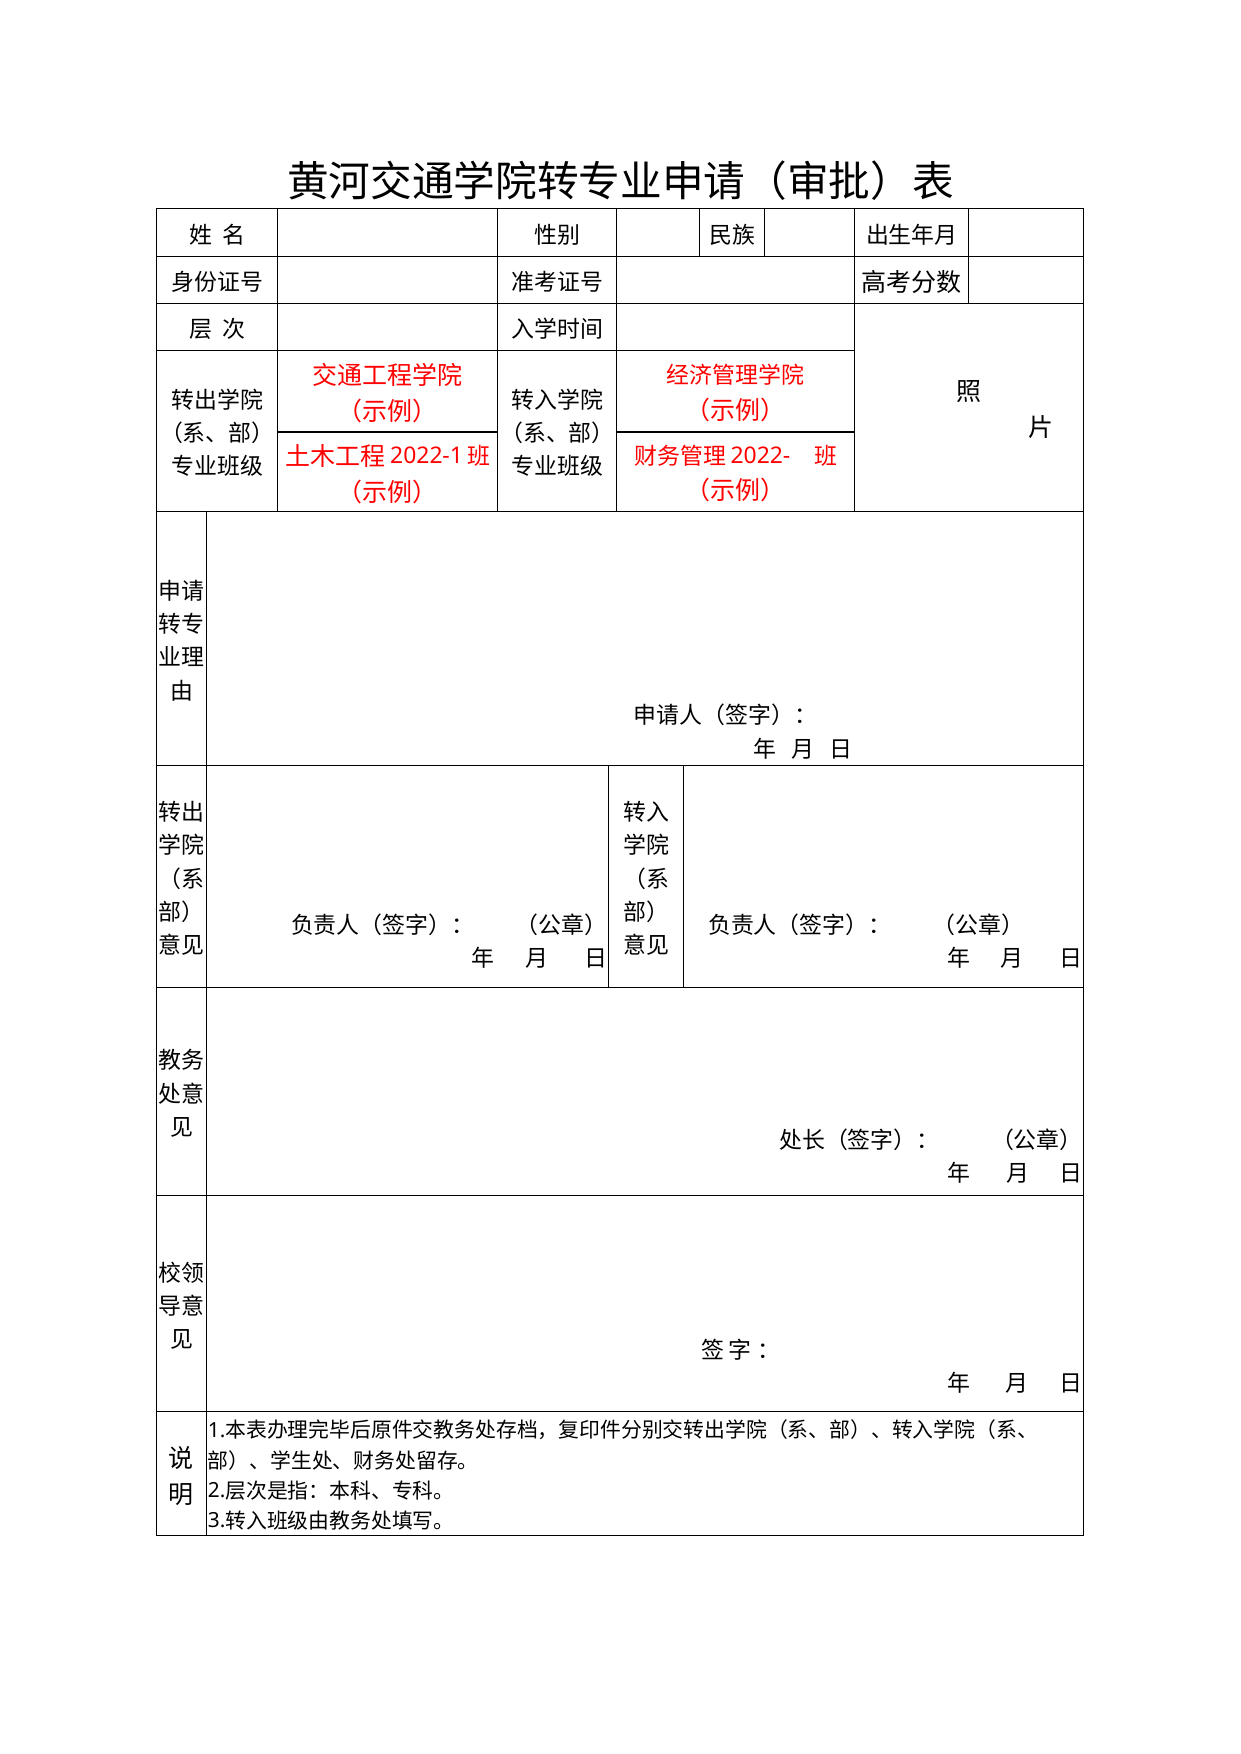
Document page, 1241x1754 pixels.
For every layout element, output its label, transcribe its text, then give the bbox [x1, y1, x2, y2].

table_cell [617, 304, 854, 349]
table_cell 负责人（签字）： （公章） 年 月 日 [684, 766, 1083, 987]
table_cell 财务管理2022- 班 （示例） [617, 433, 854, 511]
table_cell 1.本表办理完毕后原件交教务处存档，复印件分别交转出学院（系、部）、转入学院（系、部）、学生处、财务处留存。 2.层次是指：本科、专科。 3.转入班级由教务处填写。 [207, 1412, 1083, 1535]
table_cell 照 片 [855, 304, 1083, 511]
table_cell 说明 [157, 1412, 206, 1535]
table_header 出生年月 [855, 209, 968, 256]
table_cell 入学时间 [498, 304, 616, 349]
table_cell 转入学院 （系、部） 专业班级 [498, 351, 616, 511]
table_cell 申请人（签字）： 年 月 日 [207, 512, 1083, 765]
table_cell [617, 257, 854, 303]
table_header 姓 名 [157, 209, 277, 256]
table_cell 准考证号 [498, 257, 616, 303]
table_cell 校领导意见 [157, 1196, 206, 1411]
table_cell 转入 学院（系部） 意见 [609, 766, 683, 987]
table_header [278, 209, 497, 256]
table_header 民族 [700, 209, 764, 256]
table_cell 转出学院（系部）意见 [157, 766, 206, 987]
table_cell 处长（签字）： （公章） 年 月 日 [207, 988, 1083, 1195]
table_cell 申请转专业理由 [157, 512, 206, 765]
table_cell [278, 304, 497, 349]
table_header [617, 209, 699, 256]
table_cell 经济管理学院 （示例） [617, 351, 854, 431]
table_cell 土木工程2022-1班 （示例） [278, 433, 497, 511]
table_header [969, 209, 1083, 256]
table_header 性别 [498, 209, 616, 256]
table_cell 负责人（签字）： （公章） 年 月 日 [207, 766, 608, 987]
table_header [765, 209, 854, 256]
table_cell 高考分数 [855, 257, 968, 303]
table_cell 转出学院（系、部） 专业班级 [157, 351, 277, 511]
table_cell 教务处意见 [157, 988, 206, 1195]
table_cell 身份证号 [157, 257, 277, 303]
table_cell 层 次 [157, 304, 277, 349]
table_cell 交通工程学院 （示例） [278, 351, 497, 431]
table_cell 签 字 ： 年 月 日 [207, 1196, 1083, 1411]
text 黄河交通学院转专业申请（审批）表 [165, 148, 1075, 208]
table_cell [969, 257, 1083, 303]
table_cell [278, 257, 497, 303]
